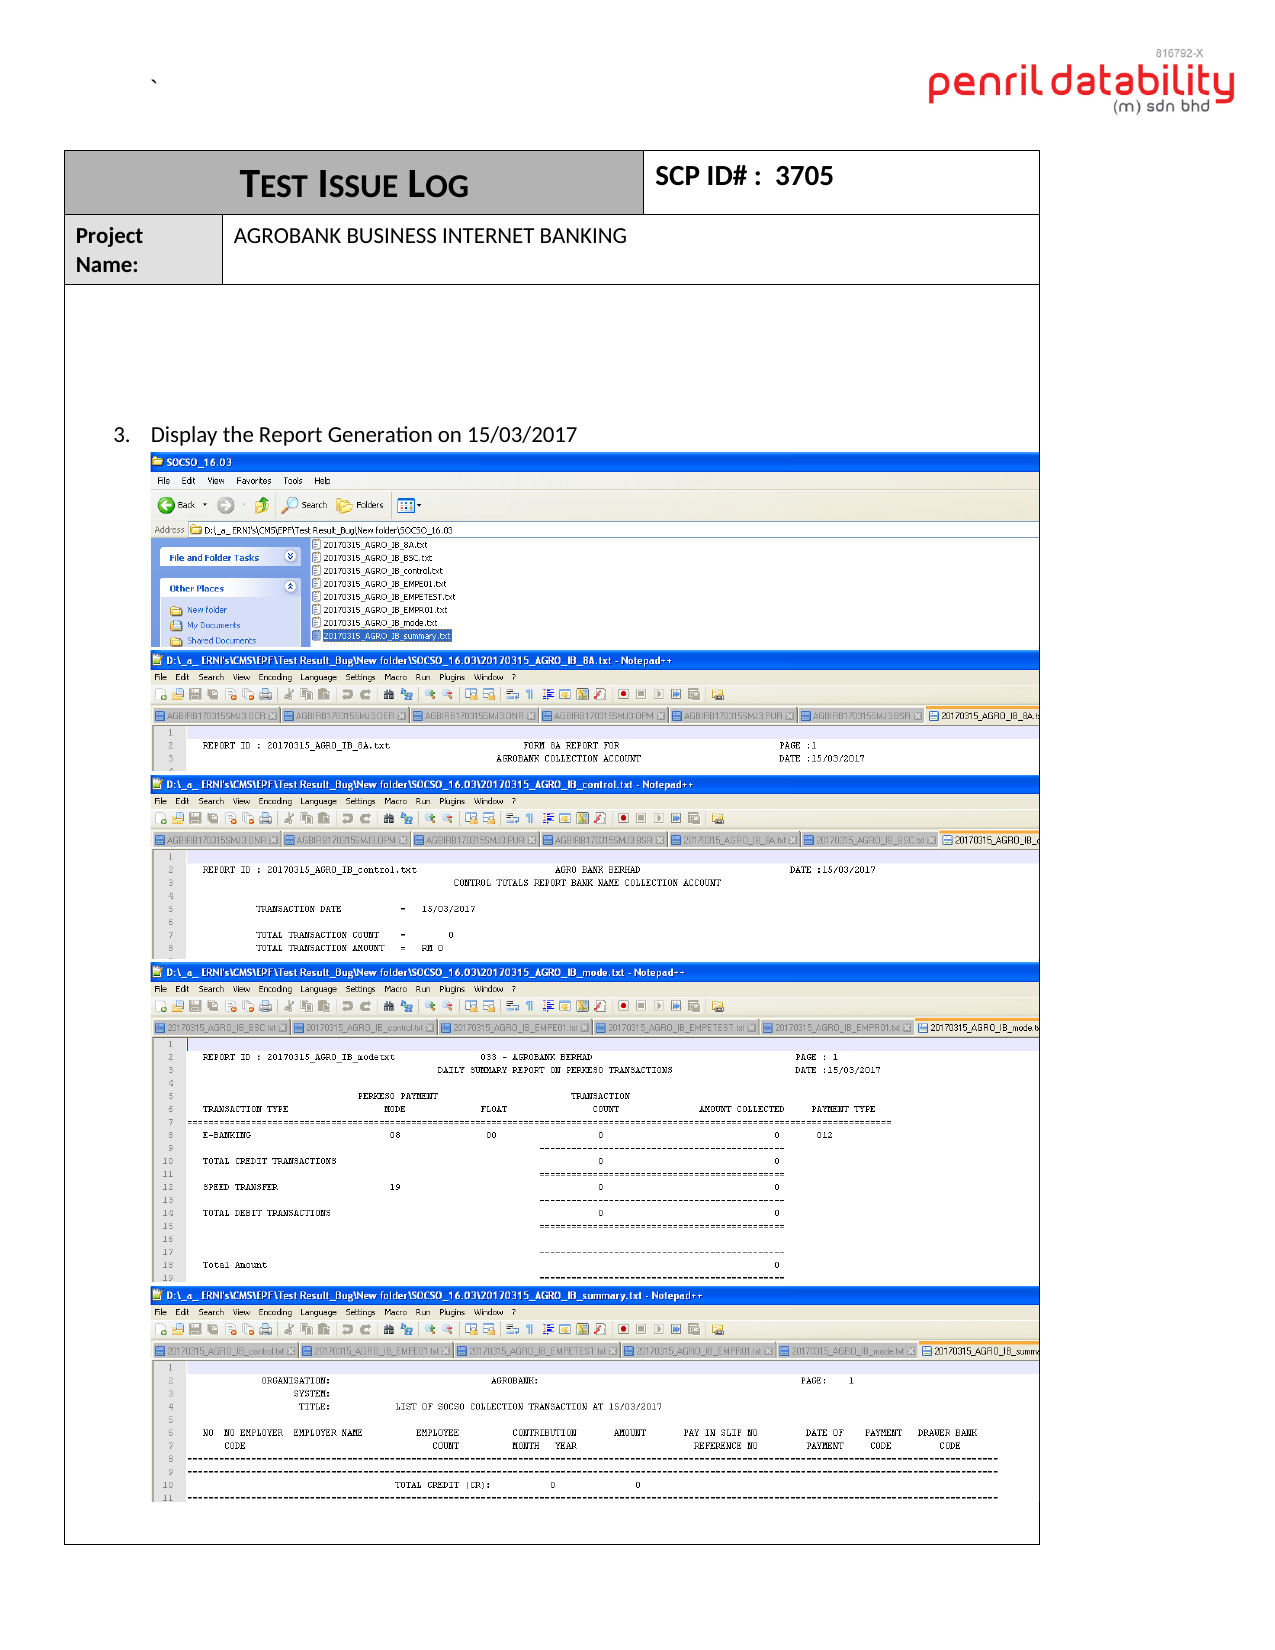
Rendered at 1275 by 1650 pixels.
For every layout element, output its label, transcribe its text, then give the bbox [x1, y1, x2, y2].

table_header SCP ID# : 3705 [644, 151, 1039, 214]
picture [150, 962, 1040, 1282]
picture [150, 1286, 1040, 1502]
picture [150, 775, 1040, 959]
table_header Test Issue Log [65, 151, 643, 214]
picture [150, 452, 1040, 647]
table_cell Project Name: [65, 215, 222, 284]
picture [917, 46, 1240, 125]
table_cell AGROBANK BUSINESS INTERNET BANKING [223, 215, 1039, 284]
picture [150, 650, 1040, 771]
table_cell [65, 285, 1039, 1544]
